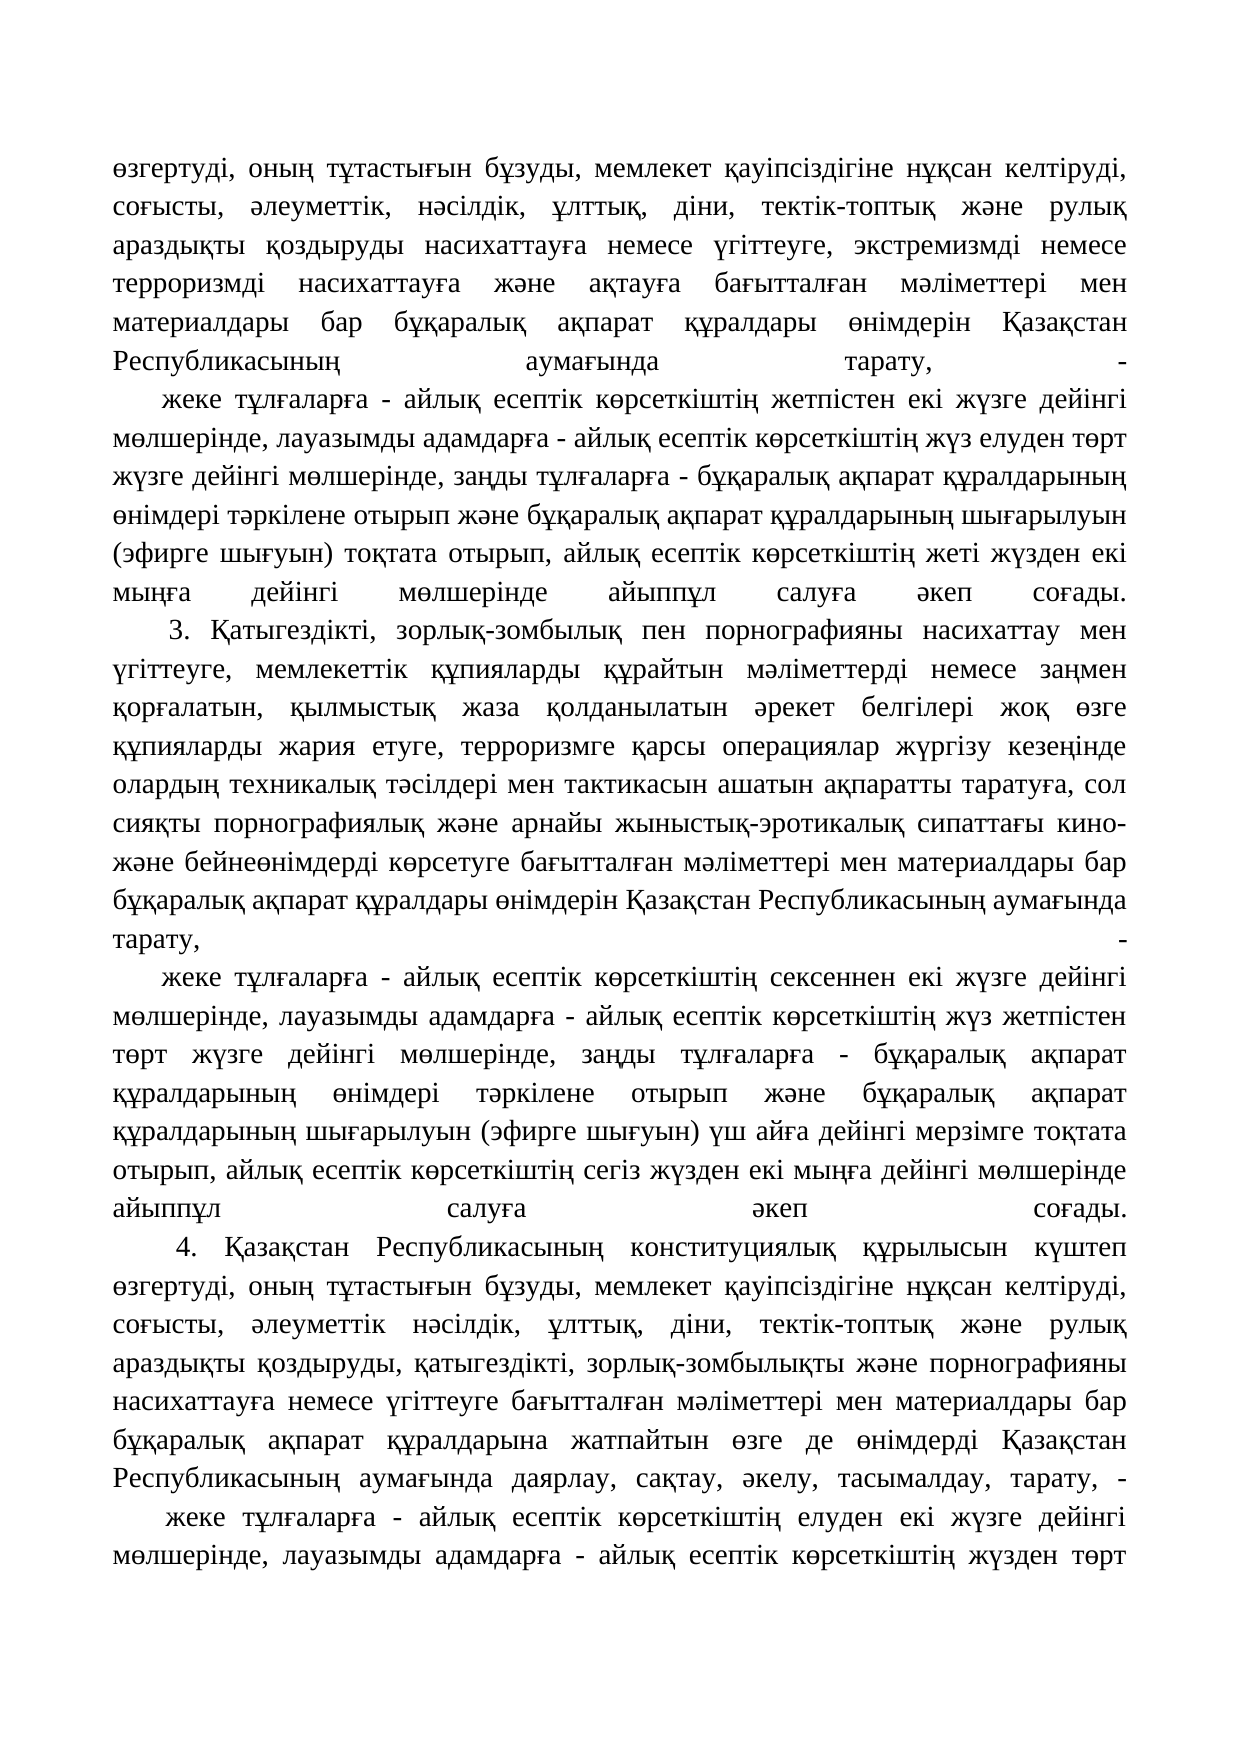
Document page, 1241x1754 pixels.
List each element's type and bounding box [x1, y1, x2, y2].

text [112, 150, 1128, 1571]
